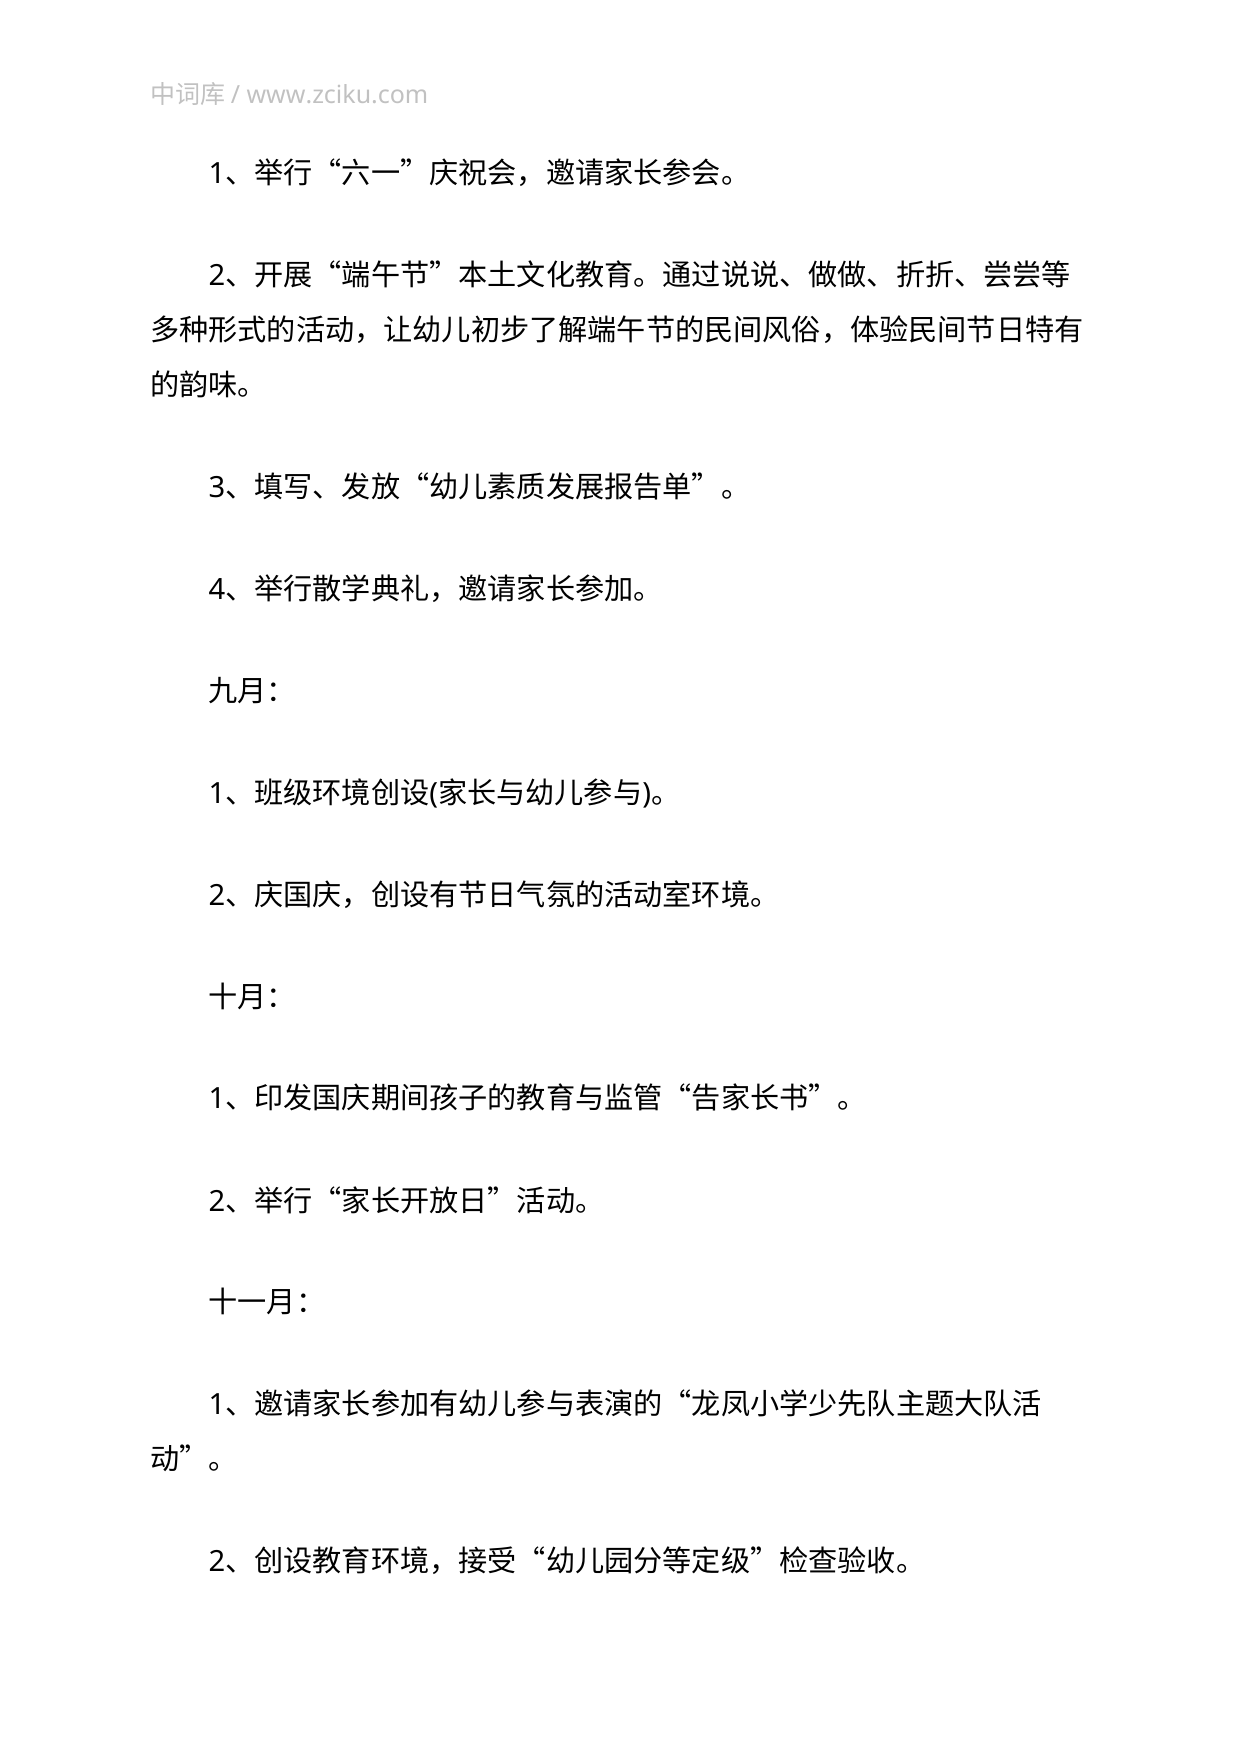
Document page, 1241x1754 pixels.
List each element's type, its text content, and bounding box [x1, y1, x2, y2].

text 九月： [150, 668, 1090, 710]
text 2、举行“家长开放日”活动。 [150, 1177, 1090, 1219]
text 1、举行“六一”庆祝会，邀请家长参会。 [150, 150, 1090, 192]
text 1、印发国庆期间孩子的教育与监管“告家长书”。 [150, 1075, 1090, 1117]
text 2、创设教育环境，接受“幼儿园分等定级”检查验收。 [150, 1538, 1090, 1580]
text 十月： [150, 973, 1090, 1016]
text 1、邀请家长参加有幼儿参与表演的“龙凤小学少先队主题大队活动”。 [150, 1381, 1090, 1478]
text 3、填写、发放“幼儿素质发展报告单”。 [150, 464, 1090, 506]
text 2、开展“端午节”本土文化教育。通过说说、做做、折折、尝尝等多种形式的活动，让幼儿初步了解端午节的民间风俗，体验民间节日特有的韵味。 [150, 252, 1090, 404]
text 十一月： [150, 1279, 1090, 1321]
text 2、庆国庆，创设有节日气氛的活动室环境。 [150, 871, 1090, 914]
text 4、举行散学典礼，邀请家长参加。 [150, 566, 1090, 608]
text 1、班级环境创设(家长与幼儿参与)。 [150, 769, 1090, 812]
